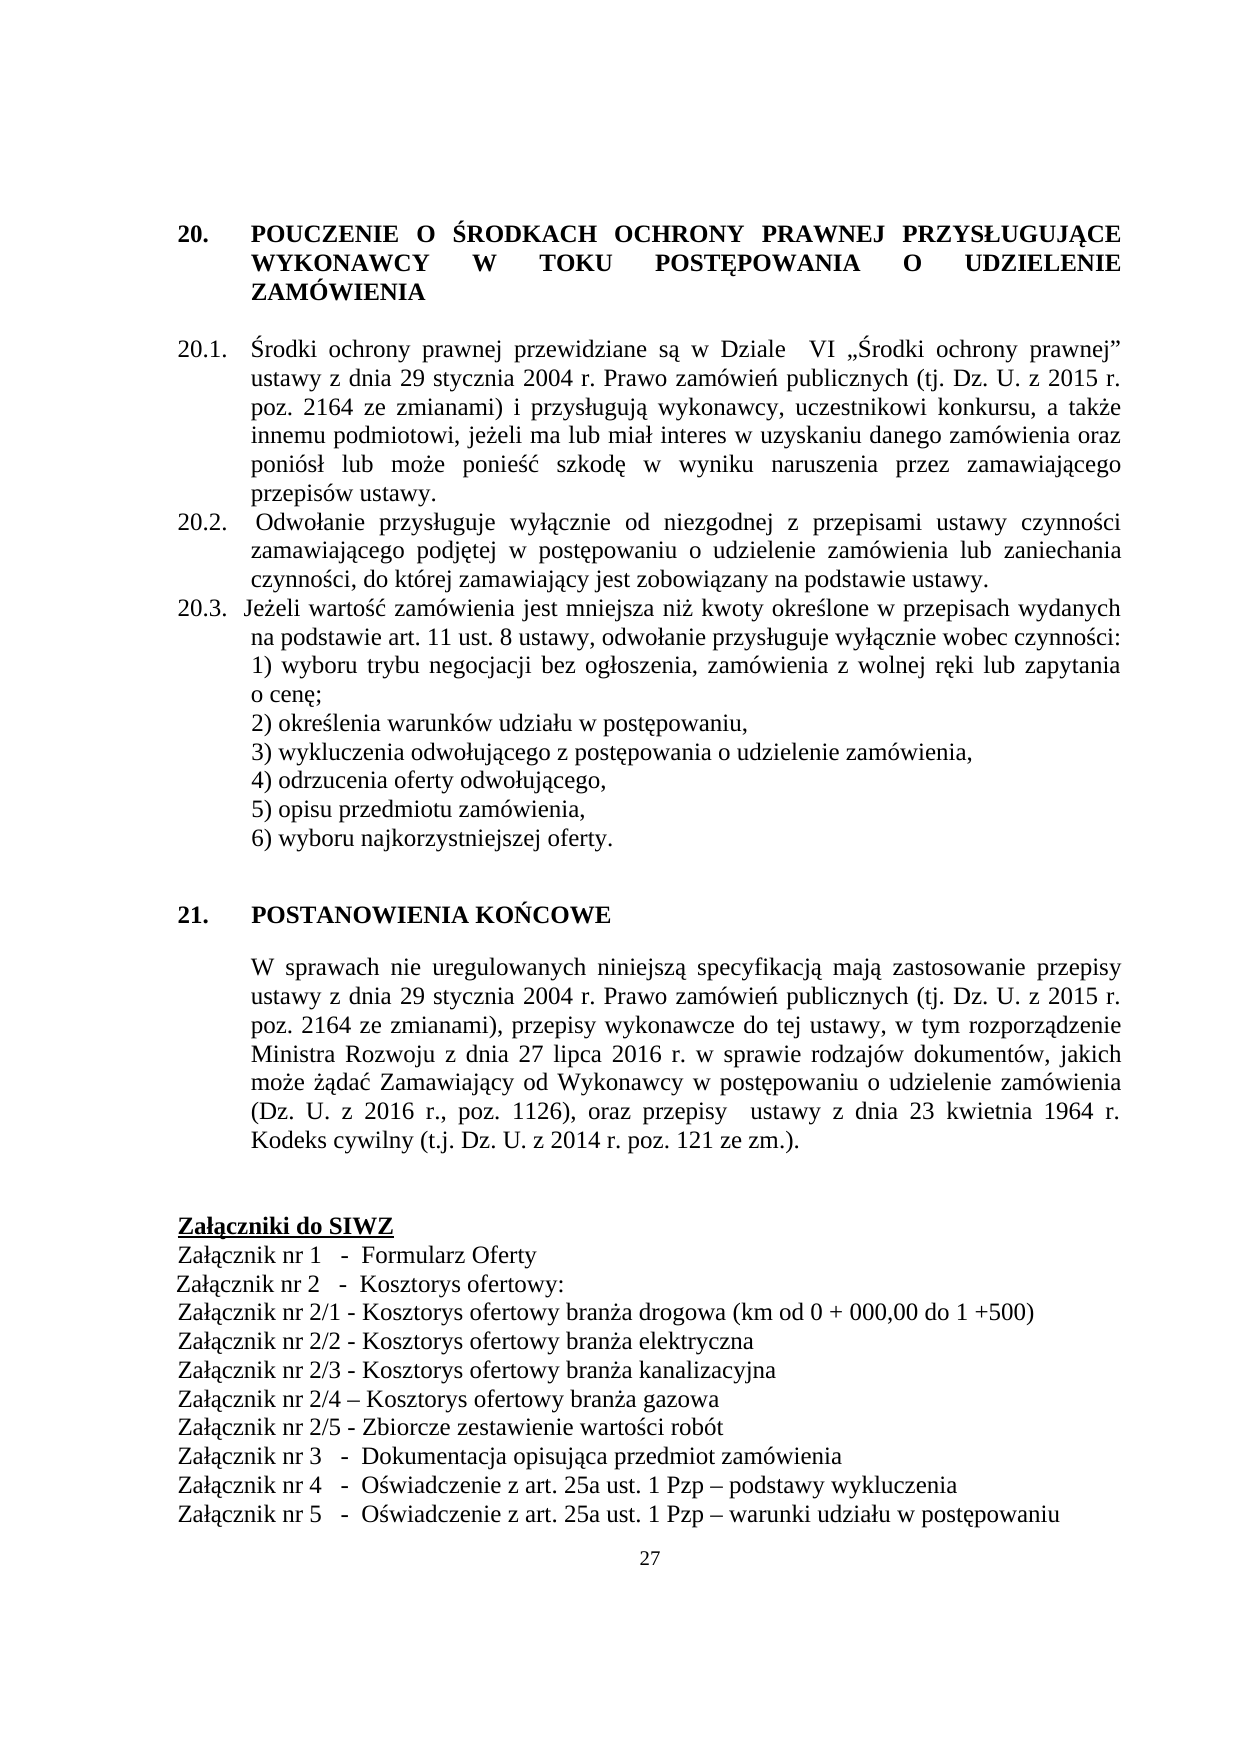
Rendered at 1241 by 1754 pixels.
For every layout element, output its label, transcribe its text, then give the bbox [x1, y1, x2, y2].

text 20.1. Środki ochrony prawnej przewidziane są w Dziale VI „Środki ochrony prawnej” ustawy z dnia 29 stycznia 2004 r. Prawo zamówień publicznych (tj. Dz. U. z 2015 r. poz. 2164 ze zmianami) i przysługują wykonawcy, uczestnikowi konkursu, a także innemu podmiotowi, jeżeli ma lub miał interes w uzyskaniu danego zamówienia oraz poniósł lub może ponieść szkodę w wyniku naruszenia przez zamawiającego przepisów ustawy. [177, 334, 1122, 507]
text 20.2. Odwołanie przysługuje wyłącznie od niezgodnej z przepisami ustawy czynności zamawiającego podjętej w postępowaniu o udzielenie zamówienia lub zaniechania czynności, do której zamawiający jest zobowiązany na podstawie ustawy. [177, 507, 1122, 593]
text Załącznik nr 2/4 – Kosztorys ofertowy branża gazowa [177, 1384, 1122, 1412]
text 4) odrzucenia oferty odwołującego, [251, 765, 1122, 794]
text Załącznik nr 3 - Dokumentacja opisująca przedmiot zamówienia [177, 1441, 1122, 1470]
text Załączniki do SIWZ [177, 1211, 1122, 1240]
text Załącznik nr 2/3 - Kosztorys ofertowy branża kanalizacyjna [177, 1355, 1122, 1384]
subtitle 21. POSTANOWIENIA KOŃCOWE [177, 900, 1122, 928]
text Załącznik nr 4 - Oświadczenie z art. 25a ust. 1 Pzp – podstawy wykluczenia [177, 1470, 1122, 1499]
list W sprawach nie uregulowanych niniejszą specyfikacją mają zastosowanie przepisy ustawy z dnia 29 stycznia 2004 r. Prawo zamówień publicznych (tj. Dz. U. z 2015 r. poz. 2164 ze zmianami), przepisy wykonawcze do tej ustawy, w tym rozporządzenie Ministra Rozwoju z dnia 27 lipca 2016 r. w sprawie rodzajów dokumentów, jakich może żądać Zamawiający od Wykonawcy w postępowaniu o udzielenie zamówienia (Dz. U. z 2016 r., poz. 1126), oraz przepisy ustawy z dnia 23 kwietnia 1964 r. Kodeks cywilny (t.j. Dz. U. z 2014 r. poz. 121 ze zm.). [251, 952, 1122, 1154]
text Załącznik nr 1 - Formularz Oferty [177, 1240, 1122, 1269]
text 1) wyboru trybu negocjacji bez ogłoszenia, zamówienia z wolnej ręki lub zapytania o cenę; [251, 650, 1122, 708]
text 20.3. Jeżeli wartość zamówienia jest mniejsza niż kwoty określone w przepisach wydanych na podstawie art. 11 ust. 8 ustawy, odwołanie przysługuje wyłącznie wobec czynności: [177, 593, 1122, 650]
text Załącznik nr 5 - Oświadczenie z art. 25a ust. 1 Pzp – warunki udziału w postępowaniu [177, 1499, 1122, 1527]
text 20. POUCZENIE O ŚRODKACH OCHRONY PRAWNEJ PRZYSŁUGUJĄCE WYKONAWCY W TOKU POSTĘPOWANIA O UDZIELENIE ZAMÓWIENIA [177, 219, 1122, 305]
text 2) określenia warunków udziału w postępowaniu, [251, 708, 1122, 737]
text Załącznik nr 2/2 - Kosztorys ofertowy branża elektryczna [177, 1326, 1122, 1355]
text Załącznik nr 2/5 - Zbiorcze zestawienie wartości robót [177, 1412, 1122, 1441]
text Załącznik nr 2/1 - Kosztorys ofertowy branża drogowa (km od 0 + 000,00 do 1 +500) [177, 1297, 1122, 1326]
text 5) opisu przedmiotu zamówienia, [251, 794, 1122, 823]
text 3) wykluczenia odwołującego z postępowania o udzielenie zamówienia, [251, 737, 1122, 765]
text 6) wyboru najkorzystniejszej oferty. [251, 823, 1122, 852]
text Załącznik nr 2 - Kosztorys ofertowy: [176, 1269, 1122, 1297]
